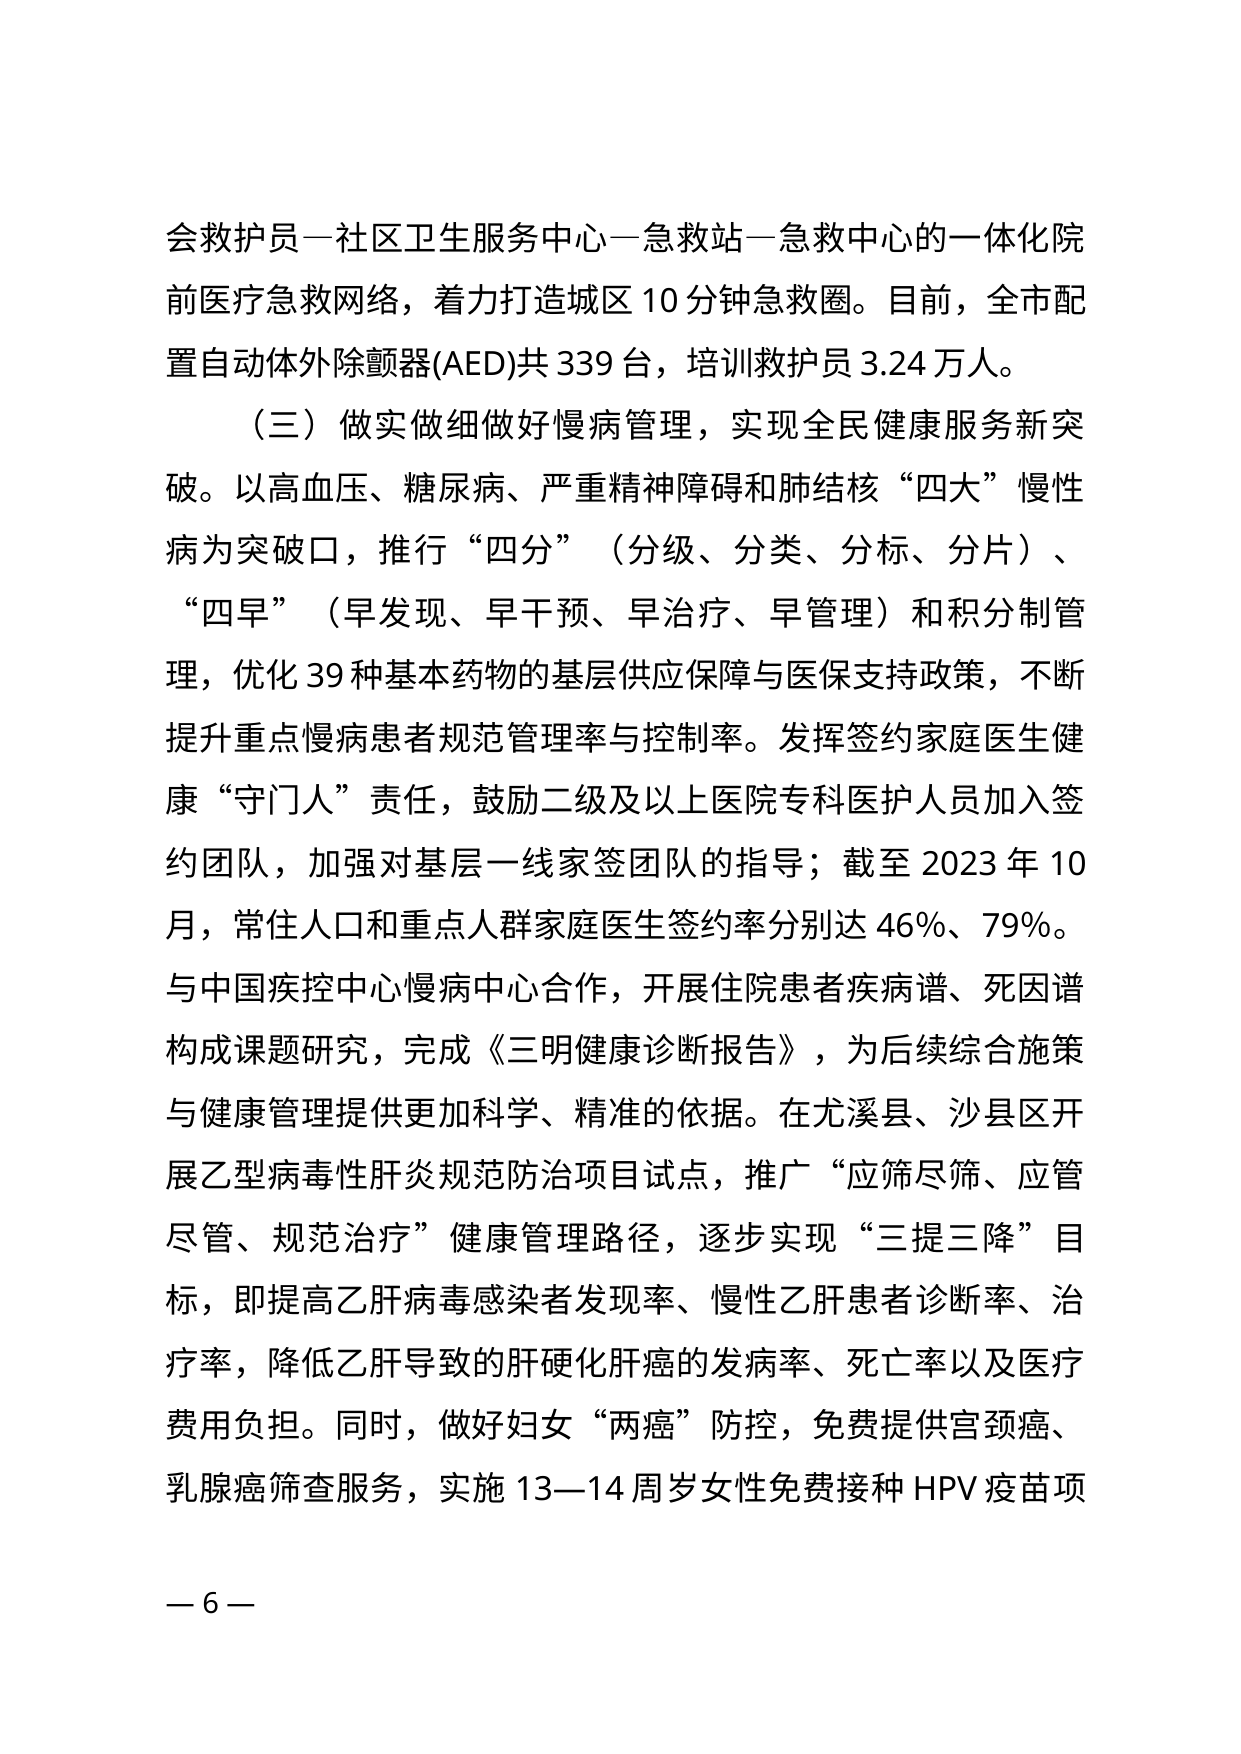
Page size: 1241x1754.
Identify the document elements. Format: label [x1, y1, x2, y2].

text [165, 388, 1087, 1513]
text [165, 200, 1087, 388]
